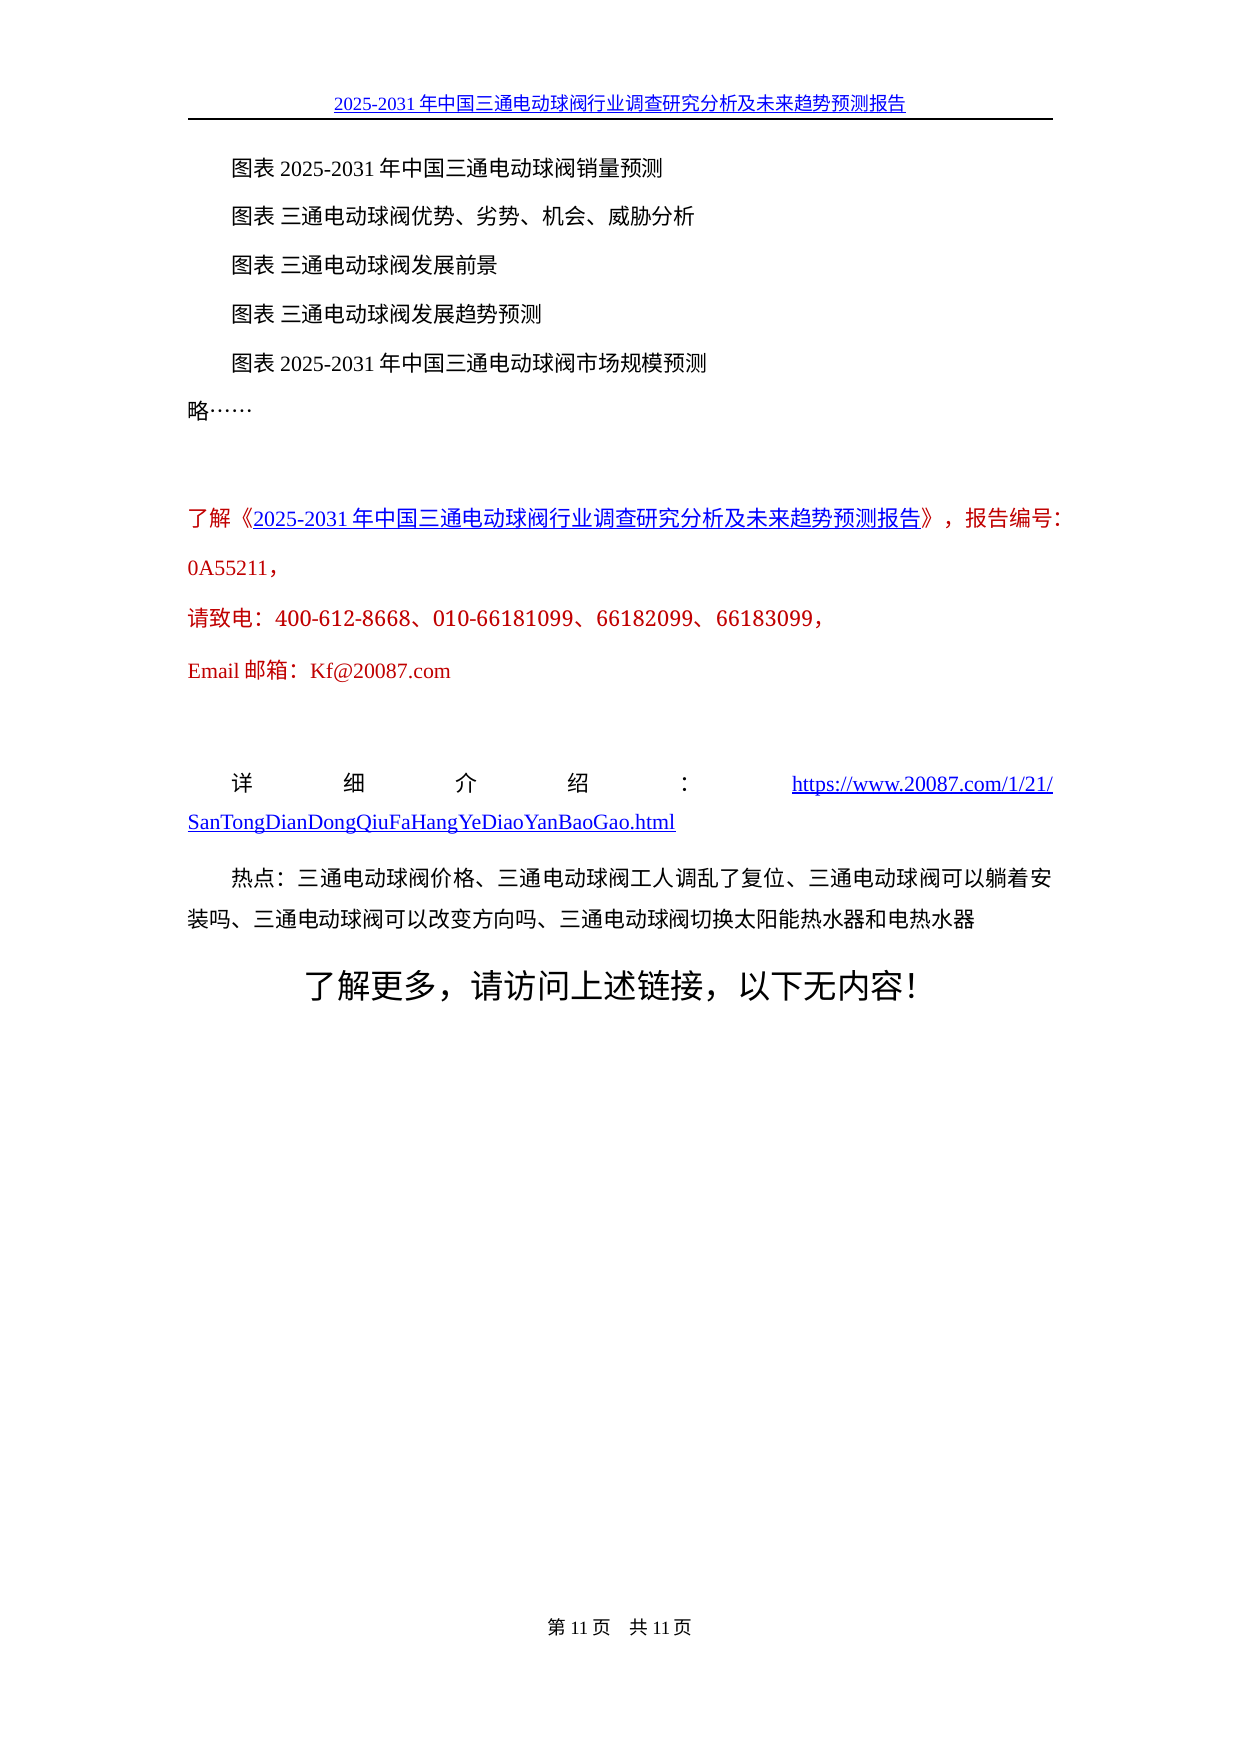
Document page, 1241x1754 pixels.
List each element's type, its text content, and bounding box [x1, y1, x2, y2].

title 了解更多，请访问上述链接，以下无内容！ [187, 951, 1053, 1016]
text 请致电：400-612-8668、010-66181099、66182099、66183099， [187, 601, 1053, 633]
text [187, 150, 1053, 426]
text 详细介绍：https://www.20087.com/1/21/SanTongDianDongQiuFaHangYeDiaoYanBaoGao.html [187, 765, 1053, 838]
text Email邮箱：Kf@20087.com [187, 652, 1053, 685]
text 了解《2025-2031年中国三通电动球阀行业调查研究分析及未来趋势预测报告》，报告编号：0A55211， [187, 500, 1053, 582]
text 热点：三通电动球阀价格、三通电动球阀工人调乱了复位、三通电动球阀可以躺着安装吗、三通电动球阀可以改变方向吗、三通电动球阀切换太阳能热水器和电热水器 [187, 861, 1053, 934]
